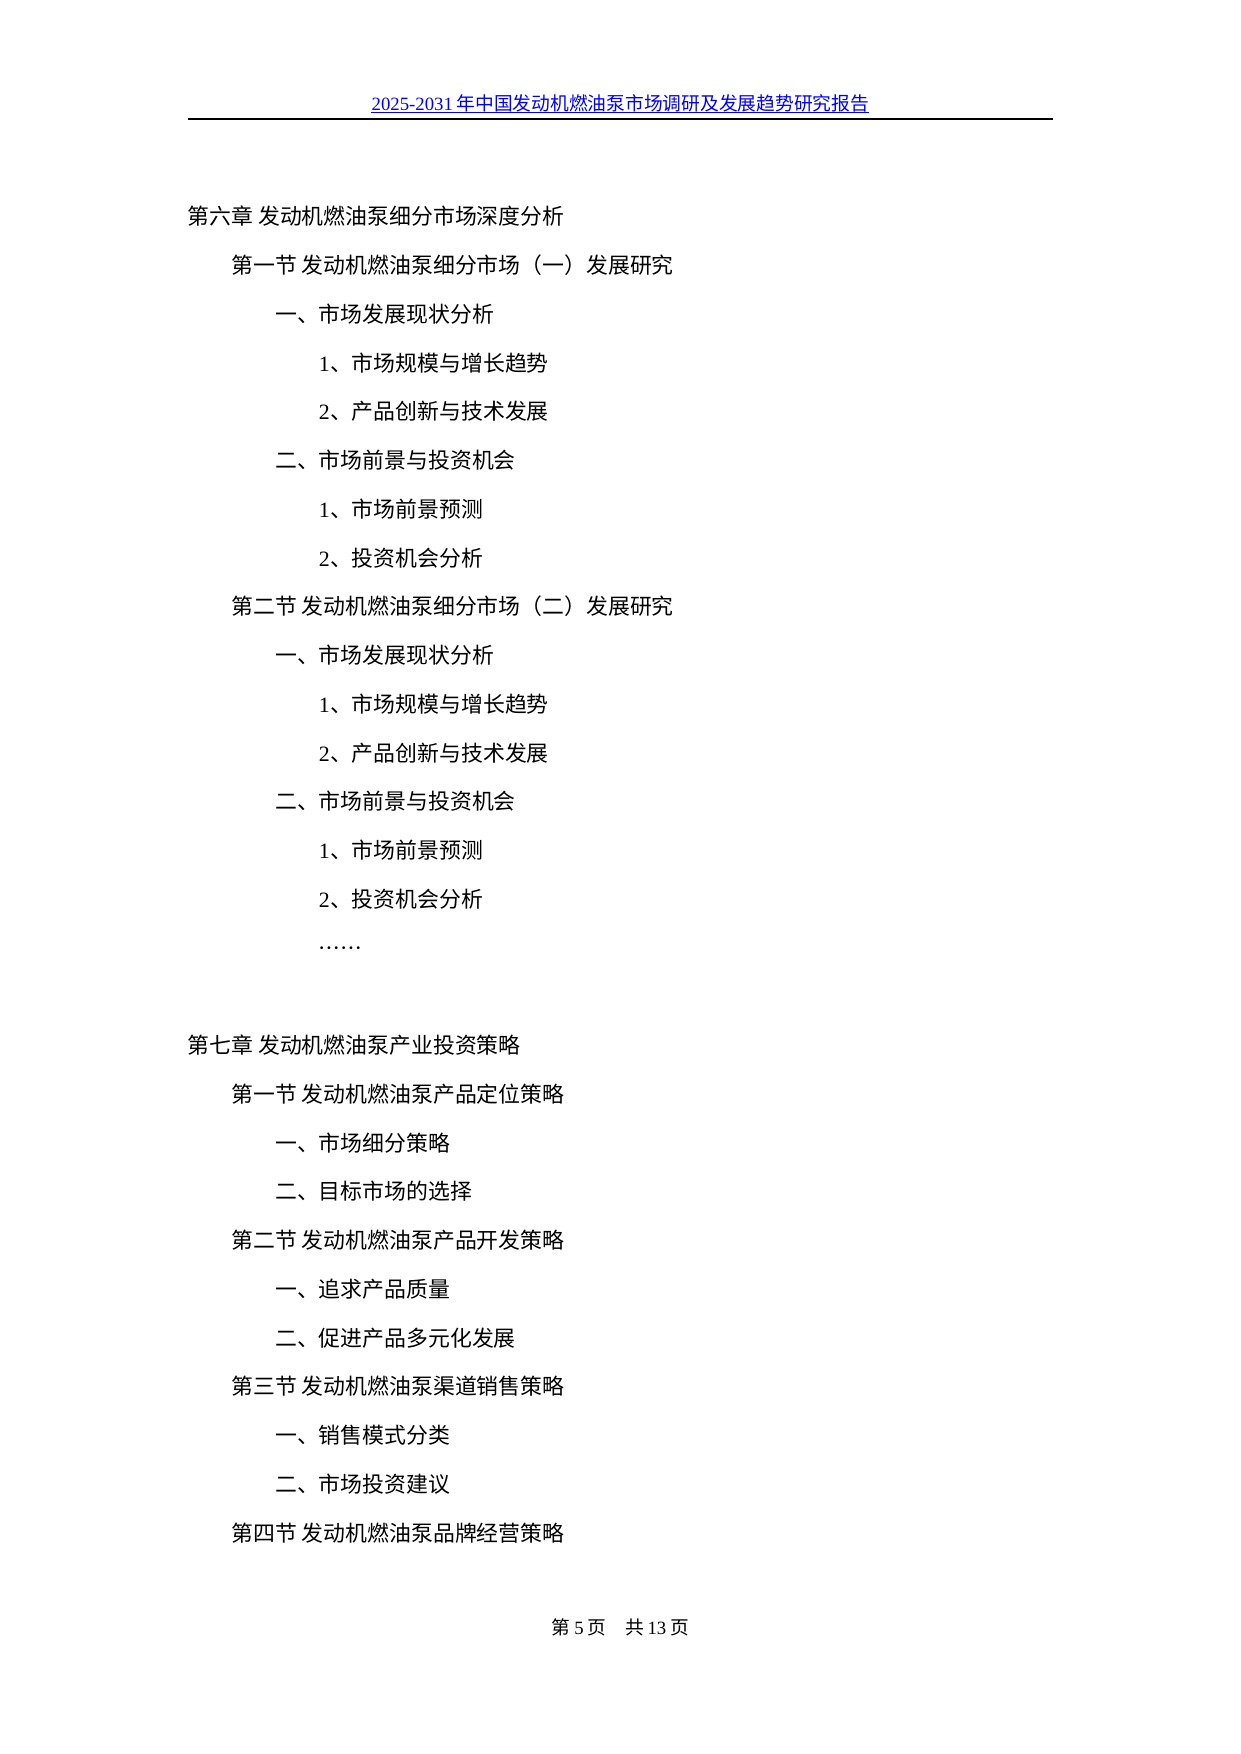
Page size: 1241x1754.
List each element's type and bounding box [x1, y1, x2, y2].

text [187, 150, 1053, 1548]
